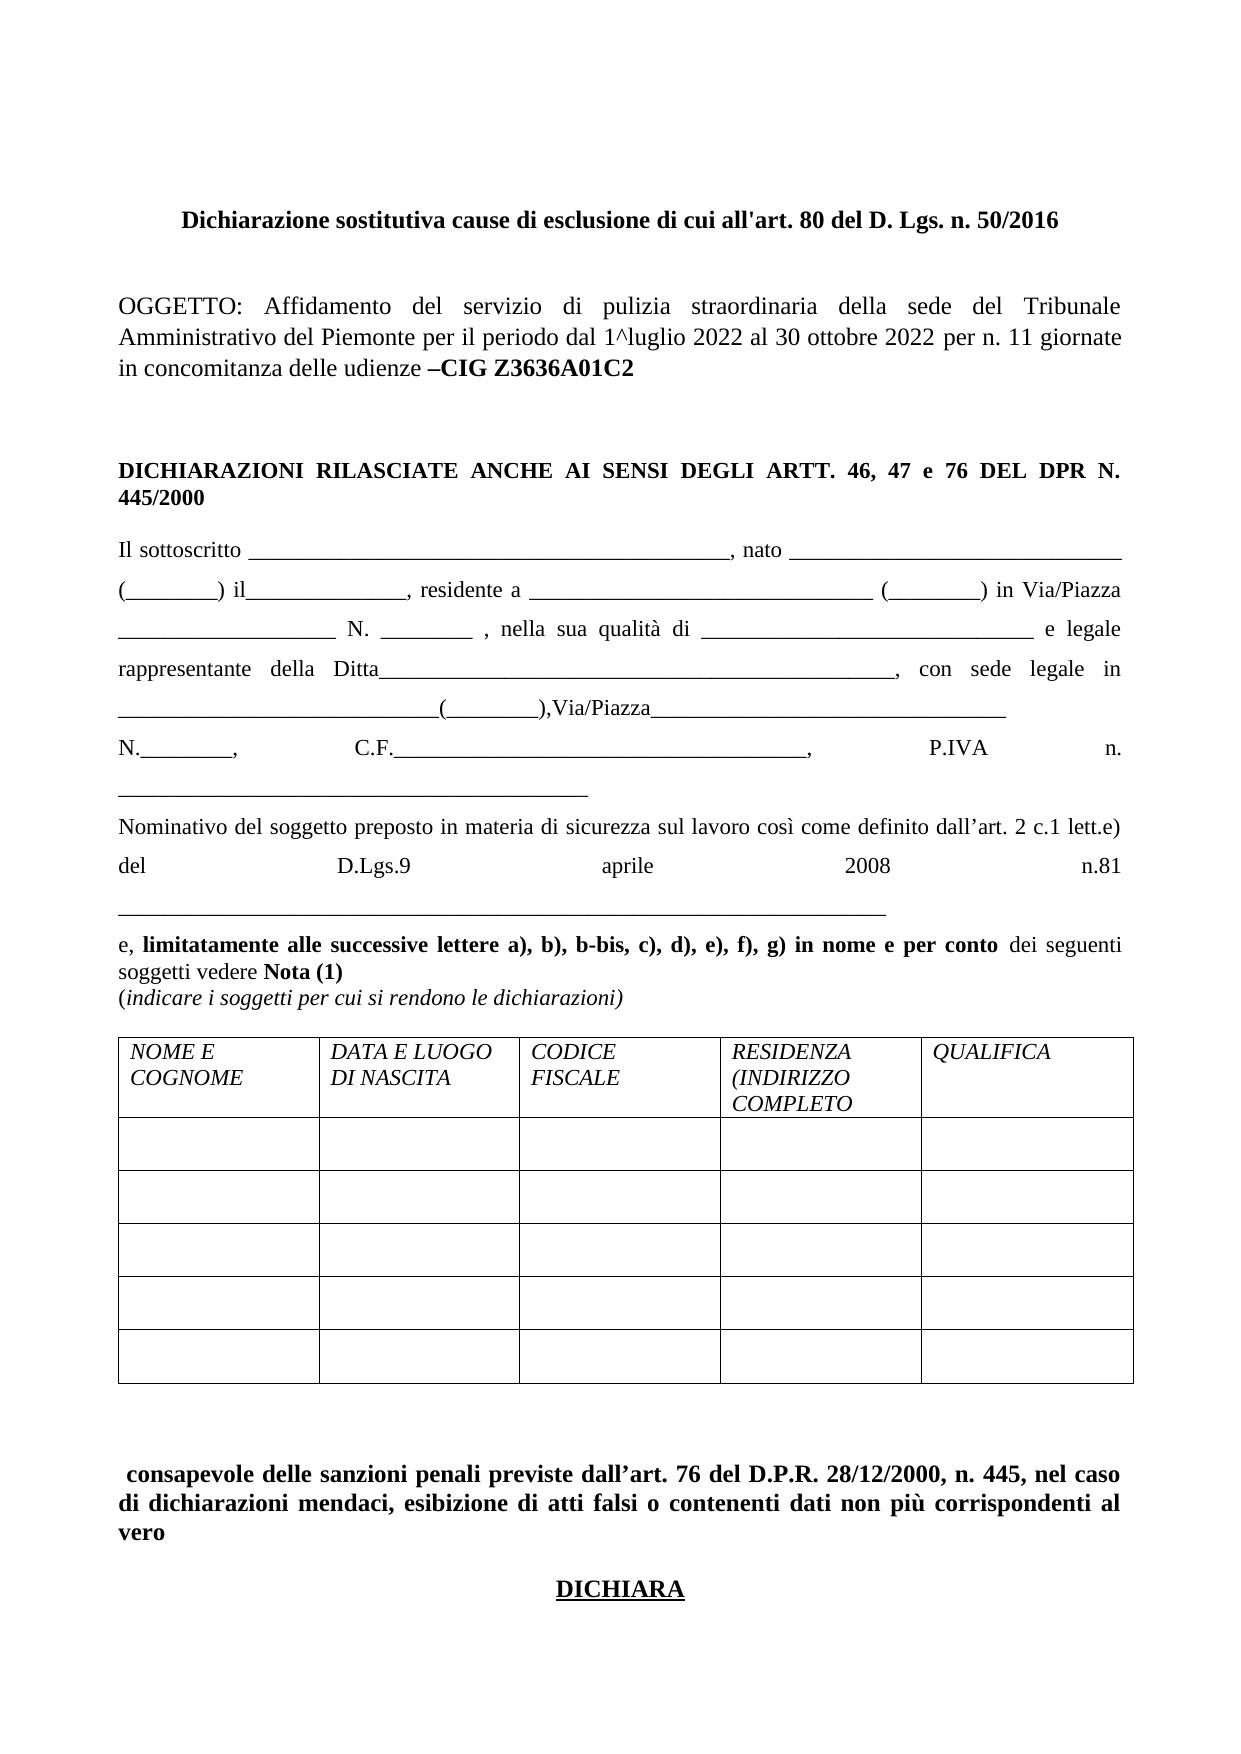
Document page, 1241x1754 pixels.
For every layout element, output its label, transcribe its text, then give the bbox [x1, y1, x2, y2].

table_header RESIDENZA (INDIRIZZO COMPLETO [721, 1038, 921, 1117]
text Nominativo del soggetto preposto in materia di sicurezza sul lavoro così come definito dall’art. 2 c.1 lett.e) del D.Lgs.9 aprile 2008 n.81 ___________________________________________________________________ [118, 813, 1122, 918]
table_cell [721, 1118, 921, 1170]
table_cell [721, 1224, 921, 1276]
table_header DATA E LUOGO DI NASCITA [320, 1038, 519, 1117]
text DICHIARAZIONI RILASCIATE ANCHE AI SENSI DEGLI ARTT. 46, 47 e 76 DEL DPR N. 445/2000 [118, 457, 1122, 510]
table_cell [520, 1224, 720, 1276]
table_cell [320, 1118, 519, 1170]
table_cell [922, 1171, 1133, 1223]
table_cell [520, 1118, 720, 1170]
table_cell [721, 1330, 921, 1382]
table_header CODICE FISCALE [520, 1038, 720, 1117]
table_cell [320, 1224, 519, 1276]
table_cell [721, 1277, 921, 1329]
table_header QUALIFICA [922, 1038, 1133, 1117]
table_cell [320, 1330, 519, 1382]
table_cell [119, 1118, 319, 1170]
table_cell [320, 1171, 519, 1223]
table_cell [922, 1224, 1133, 1276]
table_cell [520, 1277, 720, 1329]
table_cell [119, 1224, 319, 1276]
text e, limitatamente alle successive lettere a), b), b-bis, c), d), e), f), g) in nome e per conto dei seguenti soggetti vedere Nota (1) [118, 931, 1122, 984]
text Il sottoscritto __________________________________________, nato _____________________________ (________) il______________, residente a ______________________________ (________) in Via/Piazza ___________________ N. ________ , nella sua qualità di _____________________________ e legale rappresentante della Ditta_____________________________________________, con sede legale in ____________________________(________),Via/Piazza_______________________________ N.________, C.F.____________________________________, P.IVA n. _________________________________________ [118, 537, 1122, 800]
table_cell [922, 1118, 1133, 1170]
table_cell [119, 1277, 319, 1329]
table_header NOME E COGNOME [119, 1038, 319, 1117]
text consapevole delle sanzioni penali previste dall’art. 76 del D.P.R. 28/12/2000, n. 445, nel caso di dichiarazioni mendaci, esibizione di atti falsi o contenenti dati non più corrispondenti al vero [118, 1459, 1122, 1545]
text OGGETTO: Affidamento del servizio di pulizia straordinaria della sede del Tribunale Amministrativo del Piemonte per il periodo dal 1^luglio 2022 al 30 ottobre 2022 per n. 11 giornate in concomitanza delle udienze –CIG Z3636A01C2 [118, 291, 1122, 382]
table_cell [922, 1277, 1133, 1329]
text (indicare i soggetti per cui si rendono le dichiarazioni) [118, 984, 1122, 1010]
table_cell [922, 1330, 1133, 1382]
table_cell [320, 1277, 519, 1329]
table_cell [119, 1330, 319, 1382]
table_cell [520, 1171, 720, 1223]
table_cell [721, 1171, 921, 1223]
text DICHIARA [118, 1574, 1122, 1603]
text Dichiarazione sostitutiva cause di esclusione di cui all'art. 80 del D. Lgs. n. 50/2016 [118, 205, 1122, 234]
table_cell [119, 1171, 319, 1223]
table_cell [520, 1330, 720, 1382]
